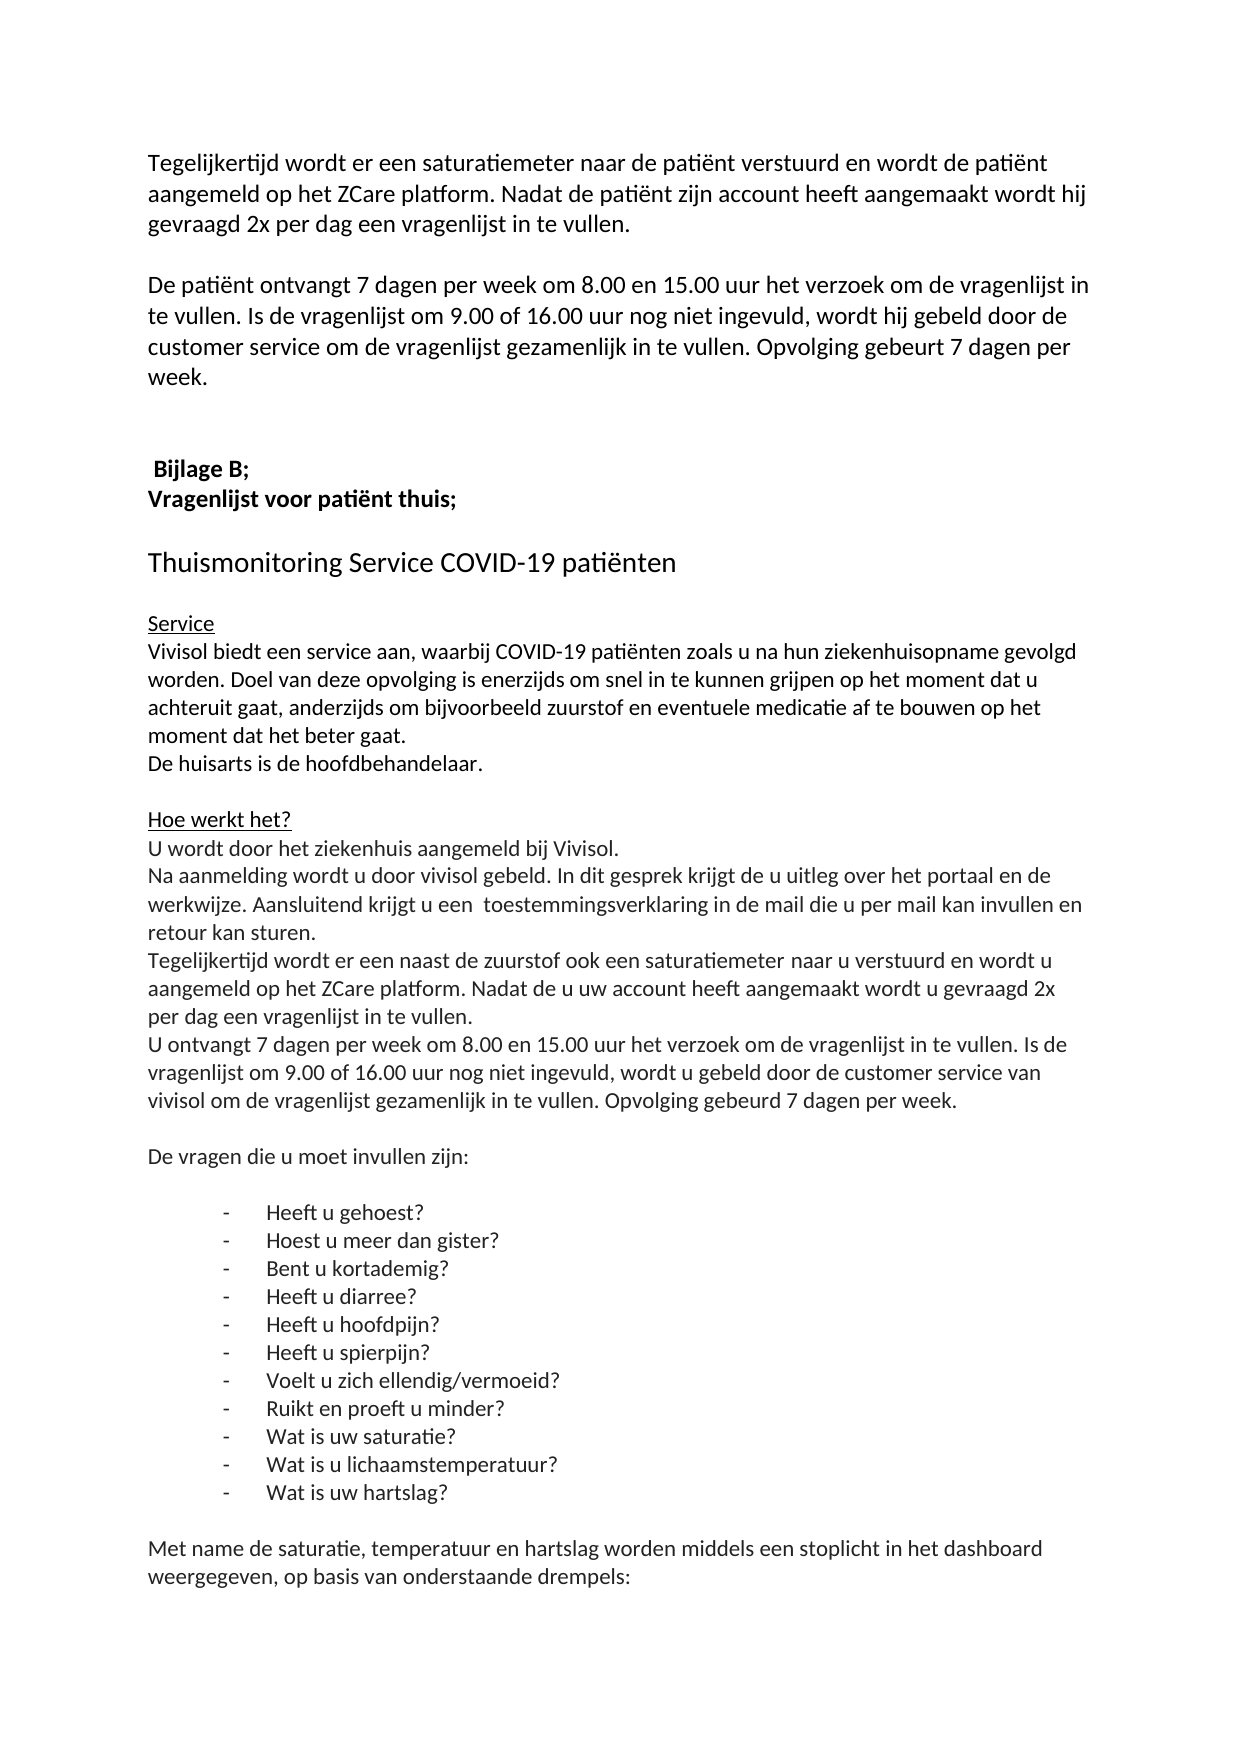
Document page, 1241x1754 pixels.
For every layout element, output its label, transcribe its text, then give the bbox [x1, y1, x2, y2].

text U wordt door het ziekenhuis aangemeld bij Vivisol. [148, 834, 1093, 862]
text - Ruikt en proeft u minder? [223, 1394, 1093, 1422]
text - Heeft u hoofdpijn? [223, 1310, 1093, 1338]
text De vragen die u moet invullen zijn: [148, 1142, 1093, 1170]
text - Wat is u lichaamstemperatuur? [223, 1450, 1093, 1478]
text Met name de saturatie, temperatuur en hartslag worden middels een stoplicht in het dashboard weergegeven, op basis van onderstaande drempels: [148, 1534, 1093, 1590]
text De patiënt ontvangt 7 dagen per week om 8.00 en 15.00 uur het verzoek om de vragenlijst in te vullen. Is de vragenlijst om 9.00 of 16.00 uur nog niet ingevuld, wordt hij gebeld door de customer service om de vragenlijst gezamenlijk in te vullen. Opvolging gebeurt 7 dagen per week. [148, 270, 1093, 392]
text Tegelijkertijd wordt er een saturatiemeter naar de patiënt verstuurd en wordt de patiënt aangemeld op het ZCare platform. Nadat de patiënt zijn account heeft aangemaakt wordt hij gevraagd 2x per dag een vragenlijst in te vullen. [148, 148, 1093, 239]
text Service [148, 609, 1093, 637]
text - Wat is uw hartslag? [223, 1478, 1093, 1506]
text Vivisol biedt een service aan, waarbij COVID-19 patiënten zoals u na hun ziekenhuisopname gevolgd worden. Doel van deze opvolging is enerzijds om snel in te kunnen grijpen op het moment dat u achteruit gaat, anderzijds om bijvoorbeeld zuurstof en eventuele medicatie af te bouwen op het moment dat het beter gaat. [148, 637, 1093, 749]
text - Heeft u diarree? [223, 1282, 1093, 1310]
text Tegelijkertijd wordt er een naast de zuurstof ook een saturatiemeter naar u verstuurd en wordt u aangemeld op het ZCare platform. Nadat de u uw account heeft aangemaakt wordt u gevraagd 2x per dag een vragenlijst in te vullen. [148, 946, 1093, 1030]
text Bijlage B; [148, 453, 1093, 483]
text Na aanmelding wordt u door vivisol gebeld. In dit gesprek krijgt de u uitleg over het portaal en de werkwijze. Aansluitend krijgt u een toestemmingsverklaring in de mail die u per mail kan invullen en retour kan sturen. [148, 862, 1093, 946]
text - Bent u kortademig? [223, 1254, 1093, 1282]
text - Heeft u spierpijn? [223, 1338, 1093, 1366]
text - Hoest u meer dan gister? [223, 1226, 1093, 1254]
text - Wat is uw saturatie? [223, 1422, 1093, 1450]
text - Heeft u gehoest? [223, 1198, 1093, 1226]
text Vragenlijst voor patiënt thuis; [148, 483, 1093, 514]
text - Voelt u zich ellendig/vermoeid? [223, 1366, 1093, 1394]
text Hoe werkt het? [148, 806, 1093, 834]
text De huisarts is de hoofdbehandelaar. [148, 749, 1093, 777]
text U ontvangt 7 dagen per week om 8.00 en 15.00 uur het verzoek om de vragenlijst in te vullen. Is de vragenlijst om 9.00 of 16.00 uur nog niet ingevuld, wordt u gebeld door de customer service van vivisol om de vragenlijst gezamenlijk in te vullen. Opvolging gebeurd 7 dagen per week. [148, 1030, 1093, 1114]
text Thuismonitoring Service COVID-19 patiënten [148, 544, 1093, 580]
